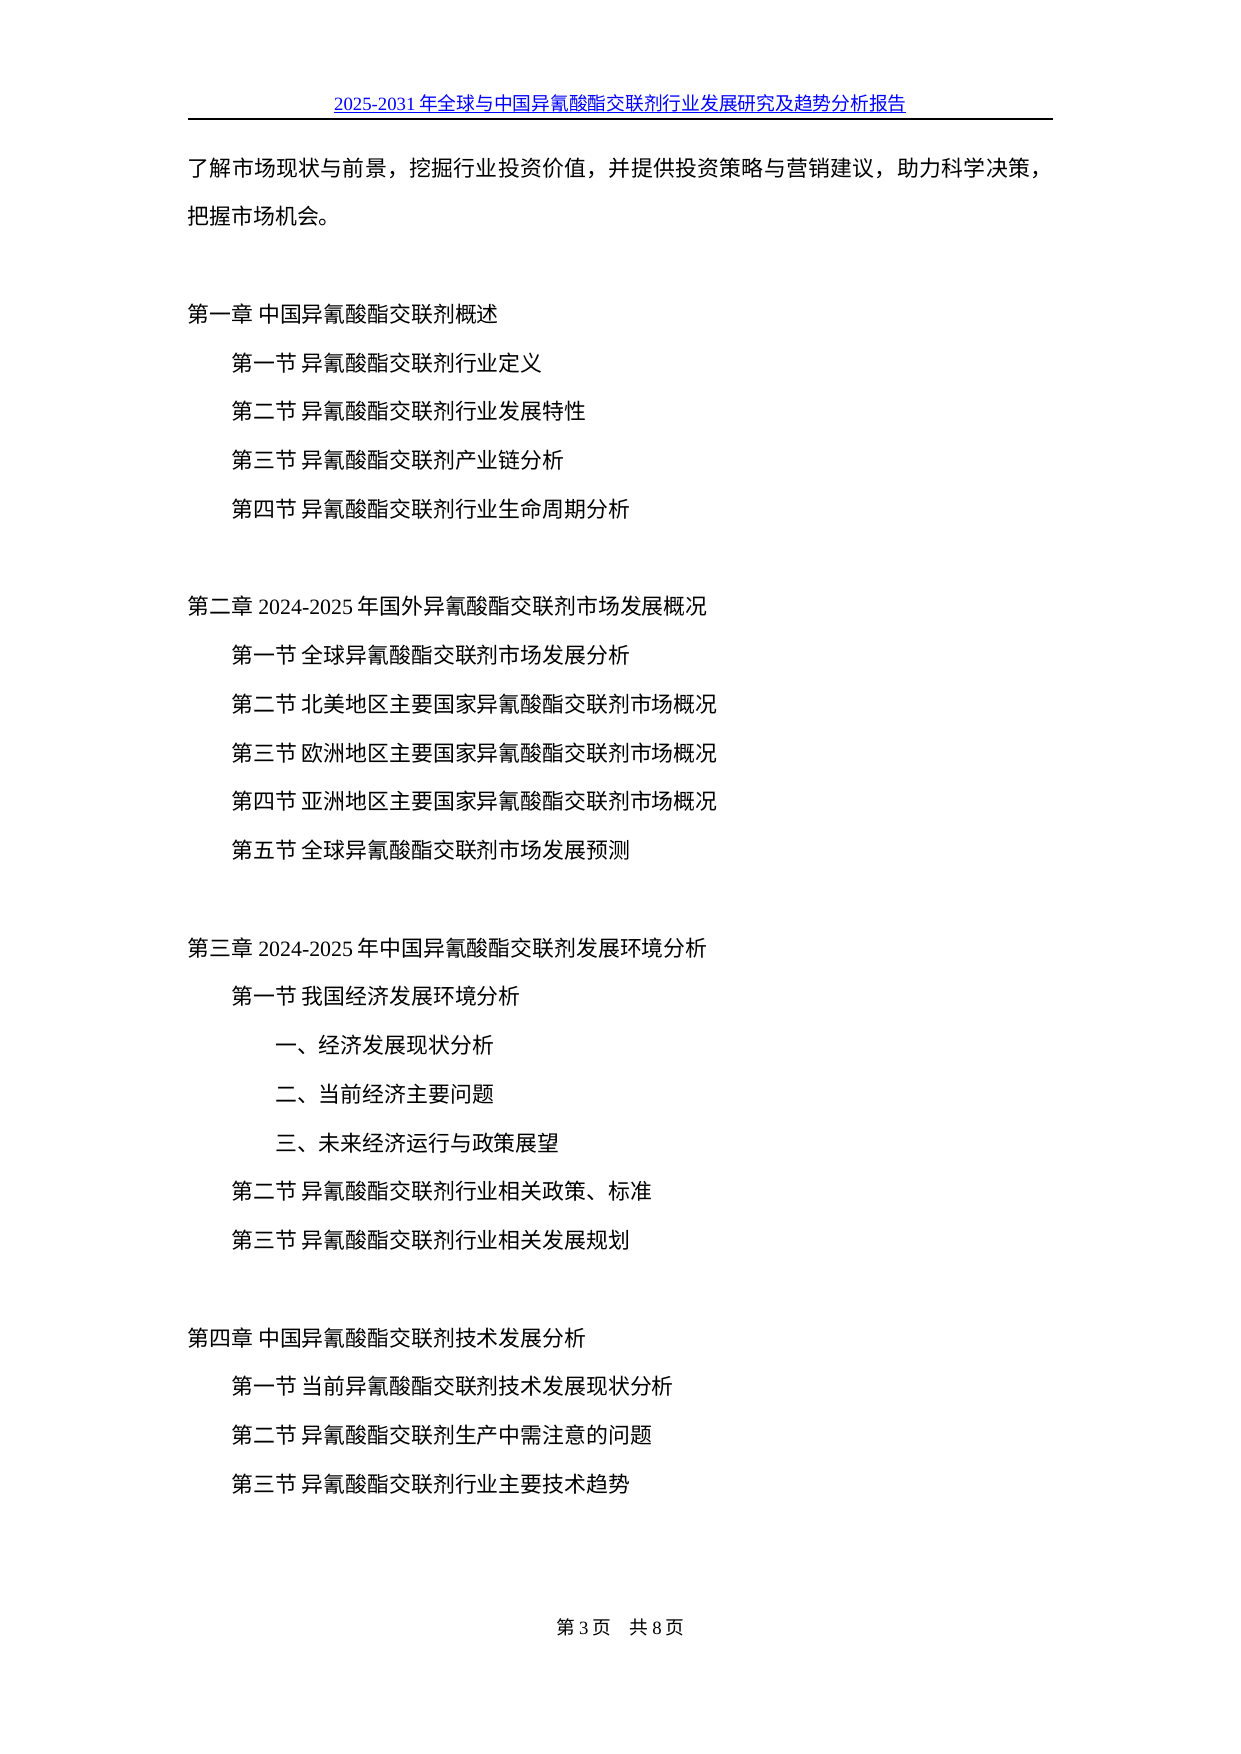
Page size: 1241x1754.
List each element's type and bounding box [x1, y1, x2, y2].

text [187, 150, 1053, 1499]
